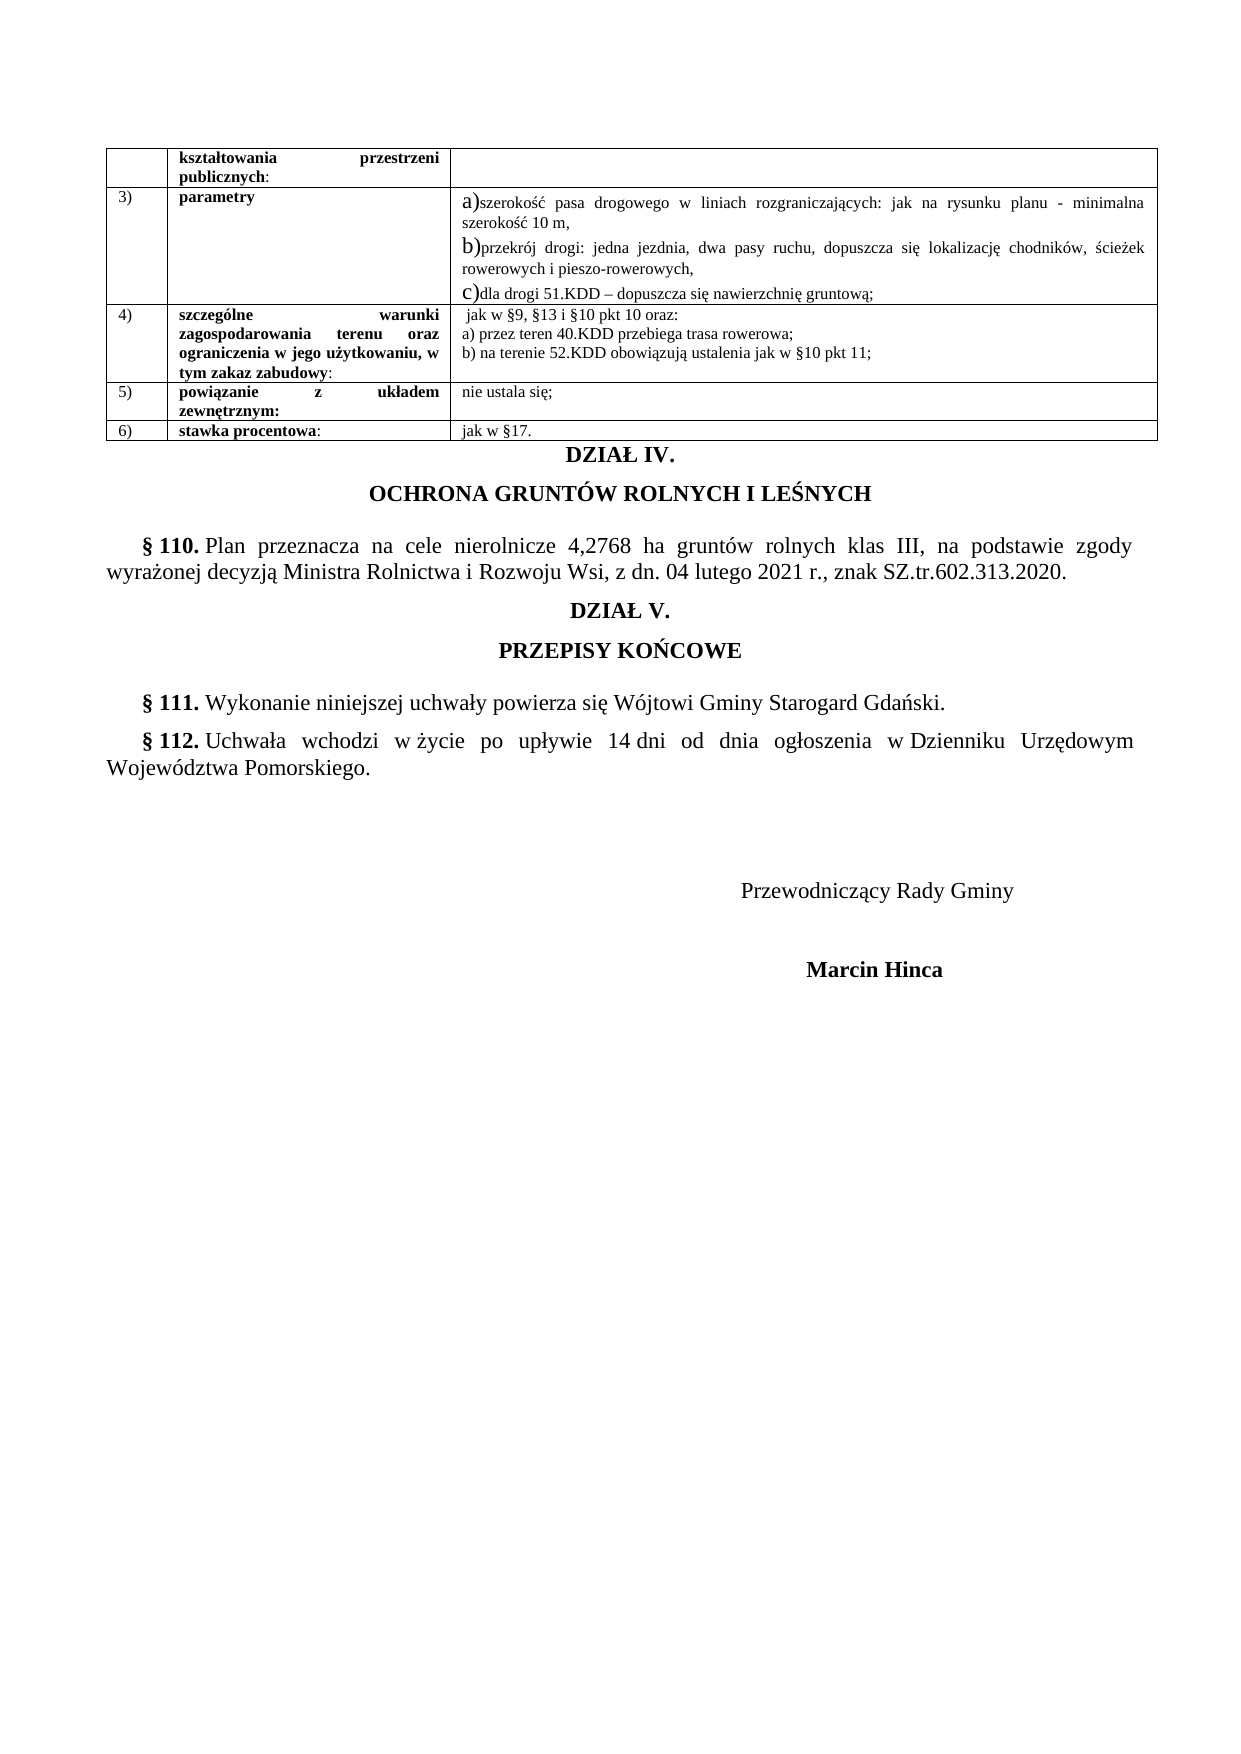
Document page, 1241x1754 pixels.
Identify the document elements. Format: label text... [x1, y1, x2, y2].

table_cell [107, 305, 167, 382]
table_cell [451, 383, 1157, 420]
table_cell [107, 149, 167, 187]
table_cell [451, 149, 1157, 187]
text Dział IV. OCHRONA GRUNTÓW ROLNYCH I LEŚNYCH [106, 441, 1134, 506]
text § 112. Uchwała wchodzi w życie po upływie 14 dni od dnia ogłoszenia w Dzienniku Urzędowym Województwa Pomorskiego. [106, 728, 1134, 780]
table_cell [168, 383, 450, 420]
text Dział V. Przepisy końcowe [106, 597, 1134, 663]
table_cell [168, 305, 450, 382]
text § 111. Wykonanie niniejszej uchwały powierza się Wójtowi Gminy Starogard Gdański. [106, 689, 1134, 715]
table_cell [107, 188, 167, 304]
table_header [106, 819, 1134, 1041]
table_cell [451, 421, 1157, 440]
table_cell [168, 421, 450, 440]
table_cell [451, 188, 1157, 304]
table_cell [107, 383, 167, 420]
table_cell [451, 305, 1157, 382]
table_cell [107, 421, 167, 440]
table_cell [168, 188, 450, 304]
text § 110. Plan przeznacza na cele nierolnicze 4,2768 ha gruntów rolnych klas III, na podstawie zgody wyrażonej decyzją Ministra Rolnictwa i Rozwoju Wsi, z dn. 04 lutego 2021 r., znak SZ.tr.602.313.2020. [106, 532, 1134, 585]
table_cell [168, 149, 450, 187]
